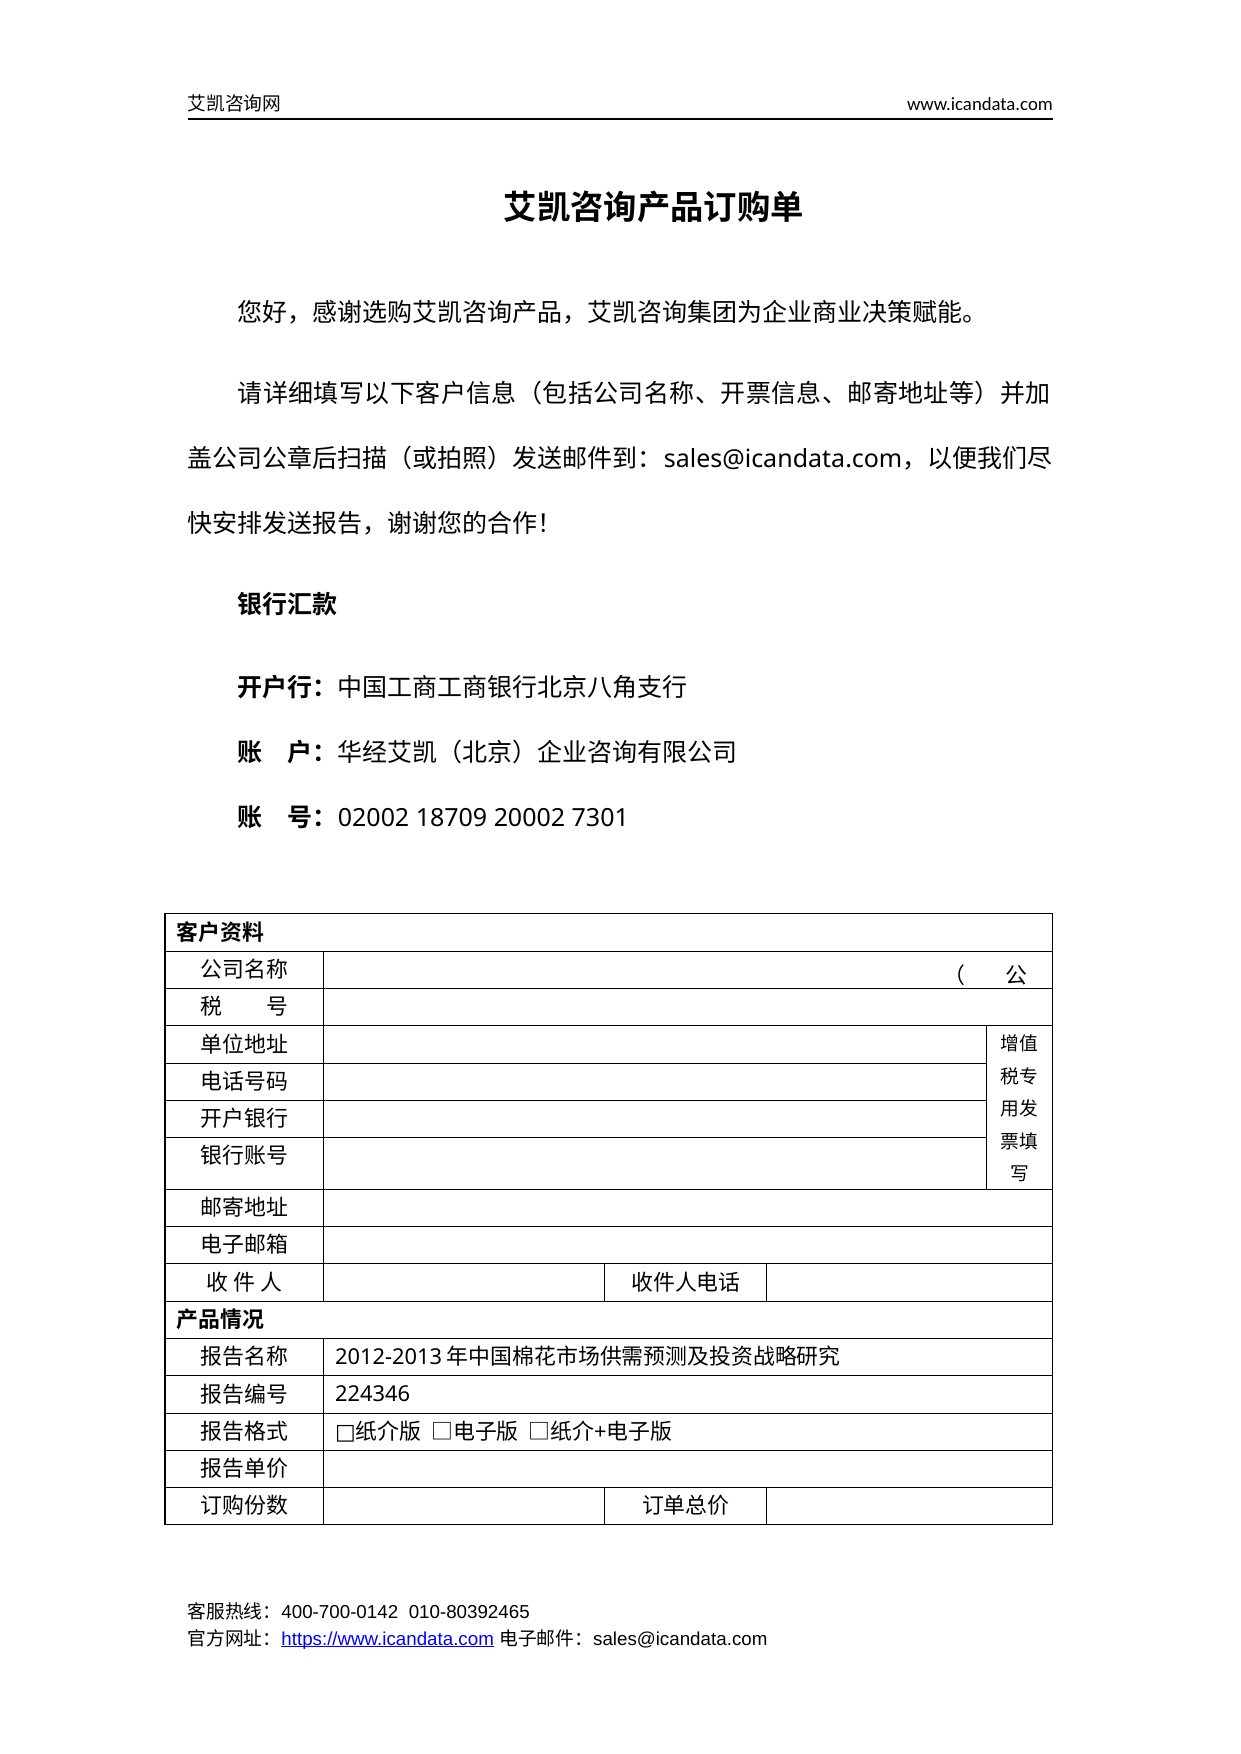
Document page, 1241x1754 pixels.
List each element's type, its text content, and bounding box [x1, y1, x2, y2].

table_cell 电话号码 [166, 1064, 323, 1100]
table_cell 增值税专用发票填写 [987, 1026, 1052, 1189]
text 银行汇款 [187, 570, 1053, 635]
table_cell 报告名称 [166, 1339, 323, 1375]
table_cell 邮寄地址 [166, 1190, 323, 1226]
table_cell [324, 952, 1052, 988]
table_cell [324, 1101, 986, 1137]
table_cell 订单总价 [605, 1488, 766, 1524]
table_cell [324, 1064, 986, 1100]
table_cell 收件人电话 [605, 1264, 766, 1301]
table_cell 2012-2013年中国棉花市场供需预测及投资战略研究 [324, 1339, 1052, 1375]
table_cell [767, 1488, 1052, 1524]
table_cell 224346 [324, 1376, 1052, 1412]
text 账 号：02002 18709 20002 7301 [187, 783, 1053, 848]
table_cell [767, 1264, 1052, 1301]
table_cell 报告单价 [166, 1451, 323, 1487]
table_cell 税 号 [166, 989, 323, 1025]
table_cell □纸介版 □电子版 □纸介+电子版 [324, 1414, 1052, 1450]
table_cell 开户银行 [166, 1101, 323, 1137]
text 账 户：华经艾凯（北京）企业咨询有限公司 [187, 718, 1053, 783]
text 请详细填写以下客户信息（包括公司名称、开票信息、邮寄地址等）并加盖公司公章后扫描（或拍照）发送邮件到：sales@icandata.com，以便我们尽快安排发送报告，谢谢您的合作！ [187, 359, 1053, 554]
table_cell [324, 1026, 986, 1062]
table_cell 电子邮箱 [166, 1227, 323, 1263]
table_cell 公司名称 [166, 952, 323, 988]
table_cell 订购份数 [166, 1488, 323, 1524]
table_cell [324, 1264, 604, 1301]
table_cell [324, 1190, 1052, 1226]
table_cell 收 件 人 [166, 1264, 323, 1301]
table_cell [324, 989, 1052, 1025]
table_cell 银行账号 [166, 1138, 323, 1189]
table_cell [324, 1138, 986, 1189]
table_header 客户资料 [166, 914, 1052, 951]
table_cell 产品情况 [166, 1302, 1052, 1338]
table_cell [324, 1451, 1052, 1487]
text 开户行：中国工商工商银行北京八角支行 [187, 653, 1053, 718]
table_cell 单位地址 [166, 1026, 323, 1062]
table_cell [324, 1227, 1052, 1263]
text 您好，感谢选购艾凯咨询产品，艾凯咨询集团为企业商业决策赋能。 [187, 278, 1053, 343]
table_cell 报告编号 [166, 1376, 323, 1412]
table_cell [324, 1488, 604, 1524]
table_cell 报告格式 [166, 1414, 323, 1450]
text 艾凯咨询产品订购单 [187, 172, 1053, 237]
